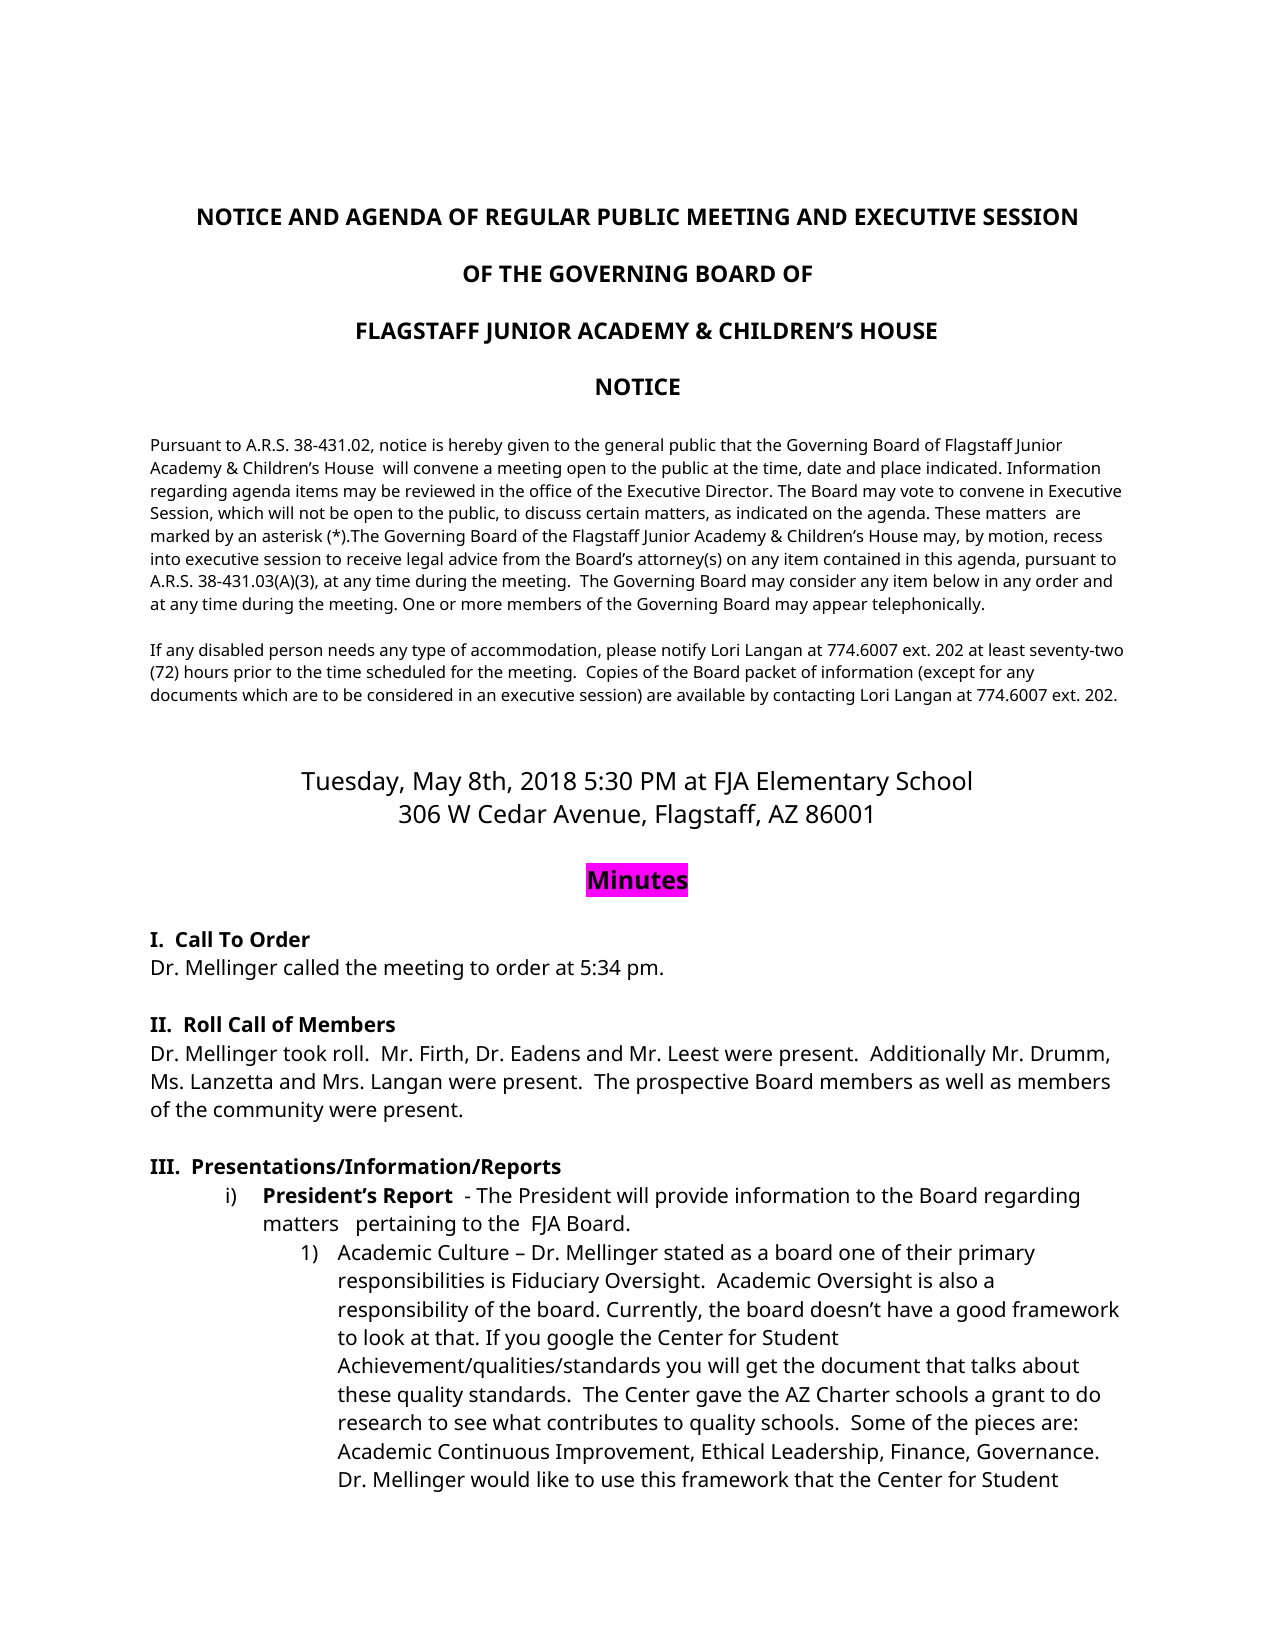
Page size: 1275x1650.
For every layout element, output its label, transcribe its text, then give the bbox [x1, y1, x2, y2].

text FLAGSTAFF JUNIOR ACADEMY & CHILDREN’S HOUSE [150, 314, 1125, 346]
text I. Call To Order [150, 925, 1125, 953]
text 306 W Cedar Avenue, Flagstaff, AZ 86001 [150, 797, 1125, 831]
text III. Presentations/Information/Reports [150, 1152, 1125, 1181]
text Dr. Mellinger called the meeting to order at 5:34 pm. [150, 953, 1125, 982]
text Minutes [150, 862, 1125, 897]
text Tuesday, May 8th, 2018 5:30 PM at FJA Elementary School [150, 763, 1125, 797]
text Pursuant to A.R.S. 38-431.02, notice is hereby given to the general public that the Governing Board of Flagstaff Junior Academy & Children’s House will convene a meeting open to the public at the time, date and place indicated. Information regarding agenda items may be reviewed in the office of the Executive Director. The Board may vote to convene in Executive Session, which will not be open to the public, to discuss certain matters, as indicated on the agenda. These matters are marked by an asterisk (*).The Governing Board of the Flagstaff Junior Academy & Children’s House may, by motion, recess into executive session to receive legal advice from the Board’s attorney(s) on any item contained in this agenda, pursuant to A.R.S. 38-431.03(A)(3), at any time during the meeting. The Governing Board may consider any item below in any order and at any time during the meeting. One or more members of the Governing Board may appear telephonically. [150, 434, 1125, 616]
text If any disabled person needs any type of accommodation, please notify Lori Langan at 774.6007 ext. 202 at least seventy-two (72) hours prior to the time scheduled for the meeting. Copies of the Board packet of information (except for any documents which are to be considered in an executive session) are available by contacting Lori Langan at 774.6007 ext. 202. [150, 638, 1125, 706]
text Dr. Mellinger took roll. Mr. Firth, Dr. Eadens and Mr. Leest were present. Additionally Mr. Drumm, Ms. Lanzetta and Mrs. Langan were present. The prospective Board members as well as members of the community were present. [150, 1039, 1125, 1124]
text II. Roll Call of Members [150, 1010, 1125, 1039]
list President’s Report - The President will provide information to the Board regarding matters pertaining to the FJA Board. [225, 1181, 1125, 1238]
text NOTICE [150, 371, 1125, 403]
text OF THE GOVERNING BOARD OF [150, 258, 1125, 289]
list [300, 1238, 1125, 1494]
text NOTICE AND AGENDA OF REGULAR PUBLIC MEETING AND EXECUTIVE SESSION [150, 201, 1125, 232]
